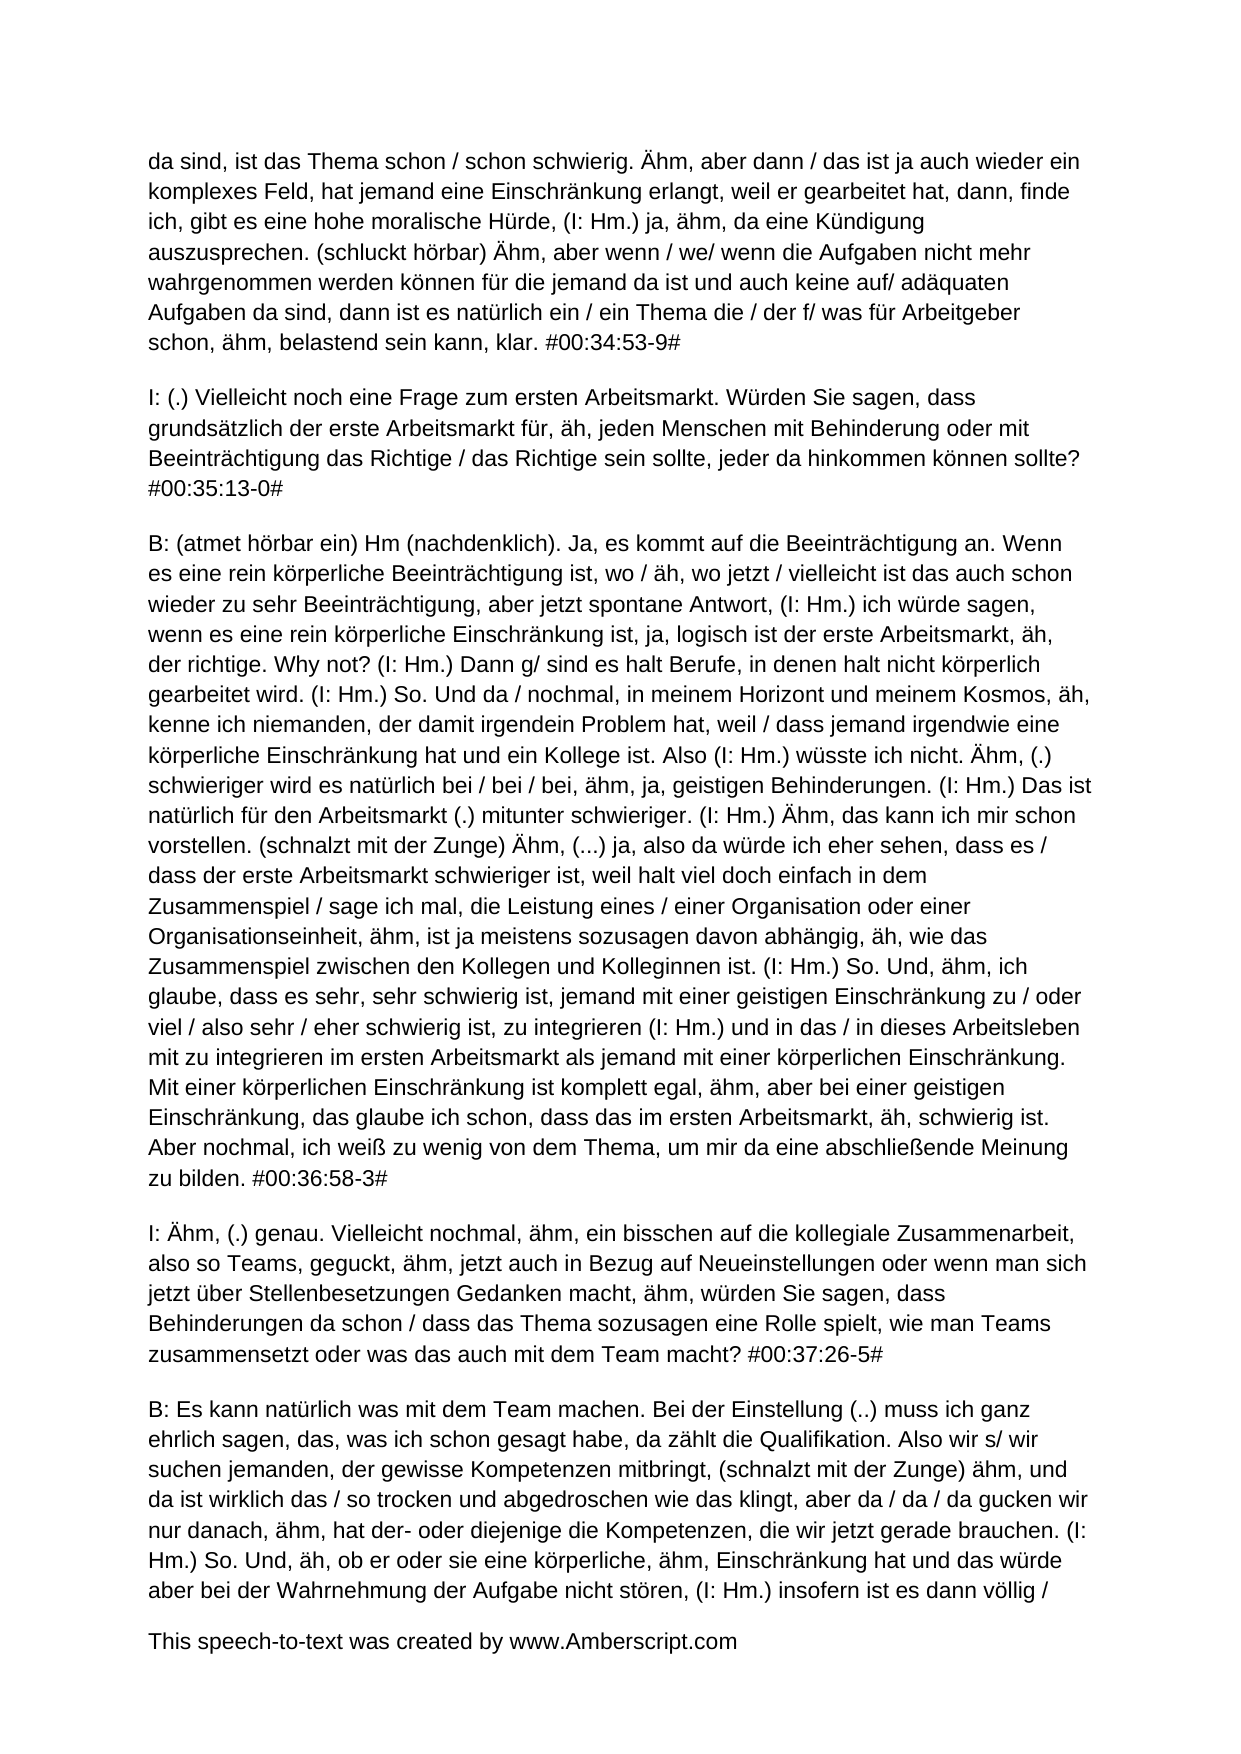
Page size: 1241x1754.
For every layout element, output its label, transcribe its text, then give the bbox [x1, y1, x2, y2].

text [148, 1396, 1092, 1603]
text I: Ähm, (.) genau. Vielleicht nochmal, ähm, ein bisschen auf die kollegiale Zusammenarbeit, also so Teams, geguckt, ähm, jetzt auch in Bezug auf Neueinstellungen oder wenn man sich jetzt über Stellenbesetzungen Gedanken macht, ähm, würden Sie sagen, dass Behinderungen da schon / dass das Thema sozusagen eine Rolle spielt, wie man Teams zusammensetzt oder was das auch mit dem Team macht? #00:37:26-5# [148, 1220, 1092, 1367]
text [148, 148, 1092, 356]
text I: (.) Vielleicht noch eine Frage zum ersten Arbeitsmarkt. Würden Sie sagen, dass grundsätzlich der erste Arbeitsmarkt für, äh, jeden Menschen mit Behinderung oder mit Beeinträchtigung das Richtige / das Richtige sein sollte, jeder da hinkommen können sollte? #00:35:13-0# [148, 384, 1092, 501]
text B: (atmet hörbar ein) Hm (nachdenklich). Ja, es kommt auf die Beeinträchtigung an. Wenn es eine rein körperliche Beeinträchtigung ist, wo / äh, wo jetzt / vielleicht ist das auch schon wieder zu sehr Beeinträchtigung, aber jetzt spontane Antwort, (I: Hm.) ich würde sagen, wenn es eine rein körperliche Einschränkung ist, ja, logisch ist der erste Arbeitsmarkt, äh, der richtige. Why not? (I: Hm.) Dann g/ sind es halt Berufe, in denen halt nicht körperlich gearbeitet wird. (I: Hm.) So. Und da / nochmal, in meinem Horizont und meinem Kosmos, äh, kenne ich niemanden, der damit irgendein Problem hat, weil / dass jemand irgendwie eine körperliche Einschränkung hat und ein Kollege ist. Also (I: Hm.) wüsste ich nicht. Ähm, (.) schwieriger wird es natürlich bei / bei / bei, ähm, ja, geistigen Behinderungen. (I: Hm.) Das ist natürlich für den Arbeitsmarkt (.) mitunter schwieriger. (I: Hm.) Ähm, das kann ich mir schon vorstellen. (schnalzt mit der Zunge) Ähm, (...) ja, also da würde ich eher sehen, dass es / dass der erste Arbeitsmarkt schwieriger ist, weil halt viel doch einfach in dem Zusammenspiel / sage ich mal, die Leistung eines / einer Organisation oder einer Organisationseinheit, ähm, ist ja meistens sozusagen davon abhängig, äh, wie das Zusammenspiel zwischen den Kollegen und Kolleginnen ist. (I: Hm.) So. Und, ähm, ich glaube, dass es sehr, sehr schwierig ist, jemand mit einer geistigen Einschränkung zu / oder viel / also sehr / eher schwierig ist, zu integrieren (I: Hm.) und in das / in dieses Arbeitsleben mit zu integrieren im ersten Arbeitsmarkt als jemand mit einer körperlichen Einschränkung. Mit einer körperlichen Einschränkung ist komplett egal, ähm, aber bei einer geistigen Einschränkung, das glaube ich schon, dass das im ersten Arbeitsmarkt, äh, schwierig ist. Aber nochmal, ich weiß zu wenig von dem Thema, um mir da eine abschließende Meinung zu bilden. #00:36:58-3# [148, 530, 1092, 1191]
